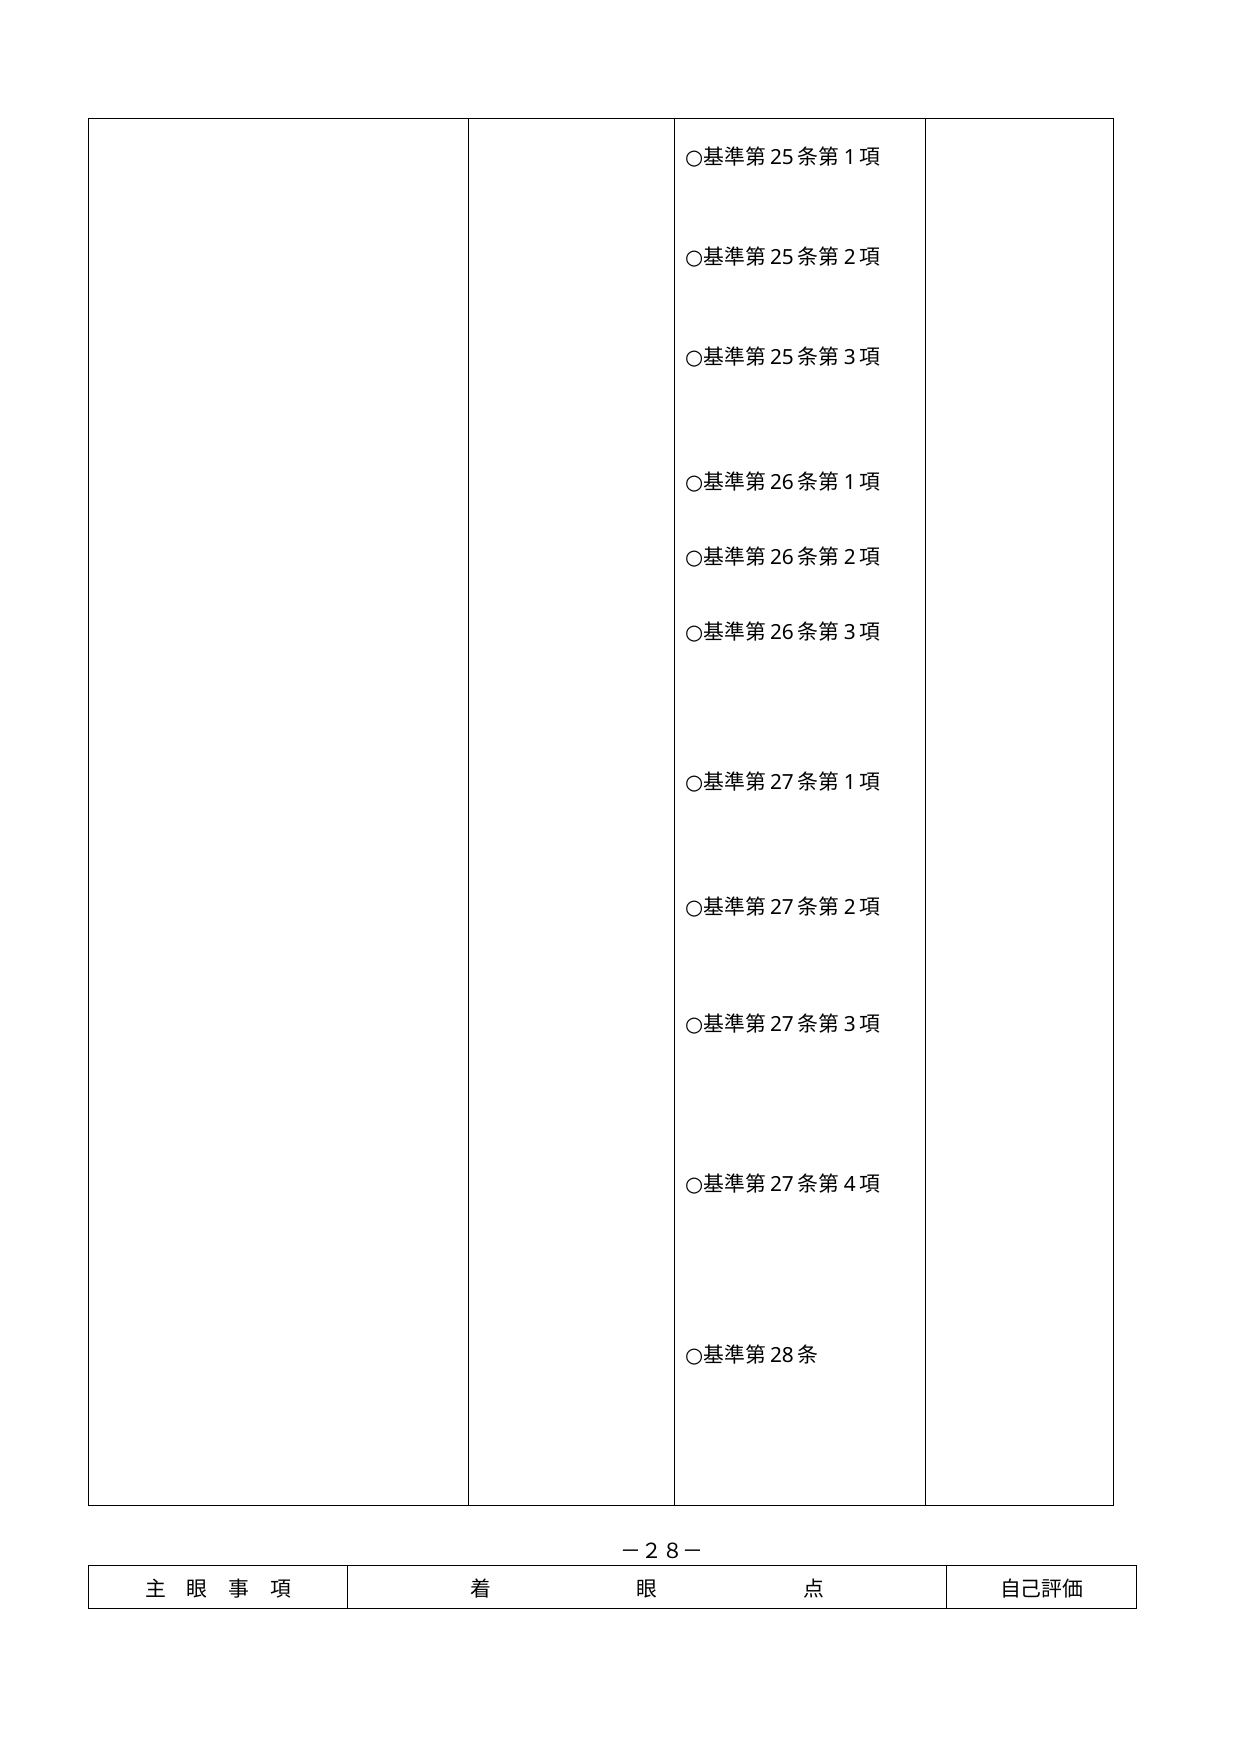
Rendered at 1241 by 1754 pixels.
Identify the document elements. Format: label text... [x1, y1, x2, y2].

text －２８－ [89, 1534, 1152, 1565]
table_cell [89, 119, 468, 1505]
table_header 自己評価 [947, 1566, 1136, 1608]
table_header 主 眼 事 項 [89, 1566, 347, 1608]
table_cell ○基準第25条第1項 ○基準第25条第2項 ○基準第25条第3項 ○基準第26条第1項 ○基準第26条第2項 ○基準第26条第3項 ○基準第27条第1項 ○基準第27条第2項 ○基準第27条第3項 ○基準第27条第4項 ○基準第28条 [675, 119, 925, 1505]
table_cell [469, 119, 674, 1505]
table_cell [926, 119, 1113, 1505]
table_header 着 眼 点 [348, 1566, 946, 1608]
